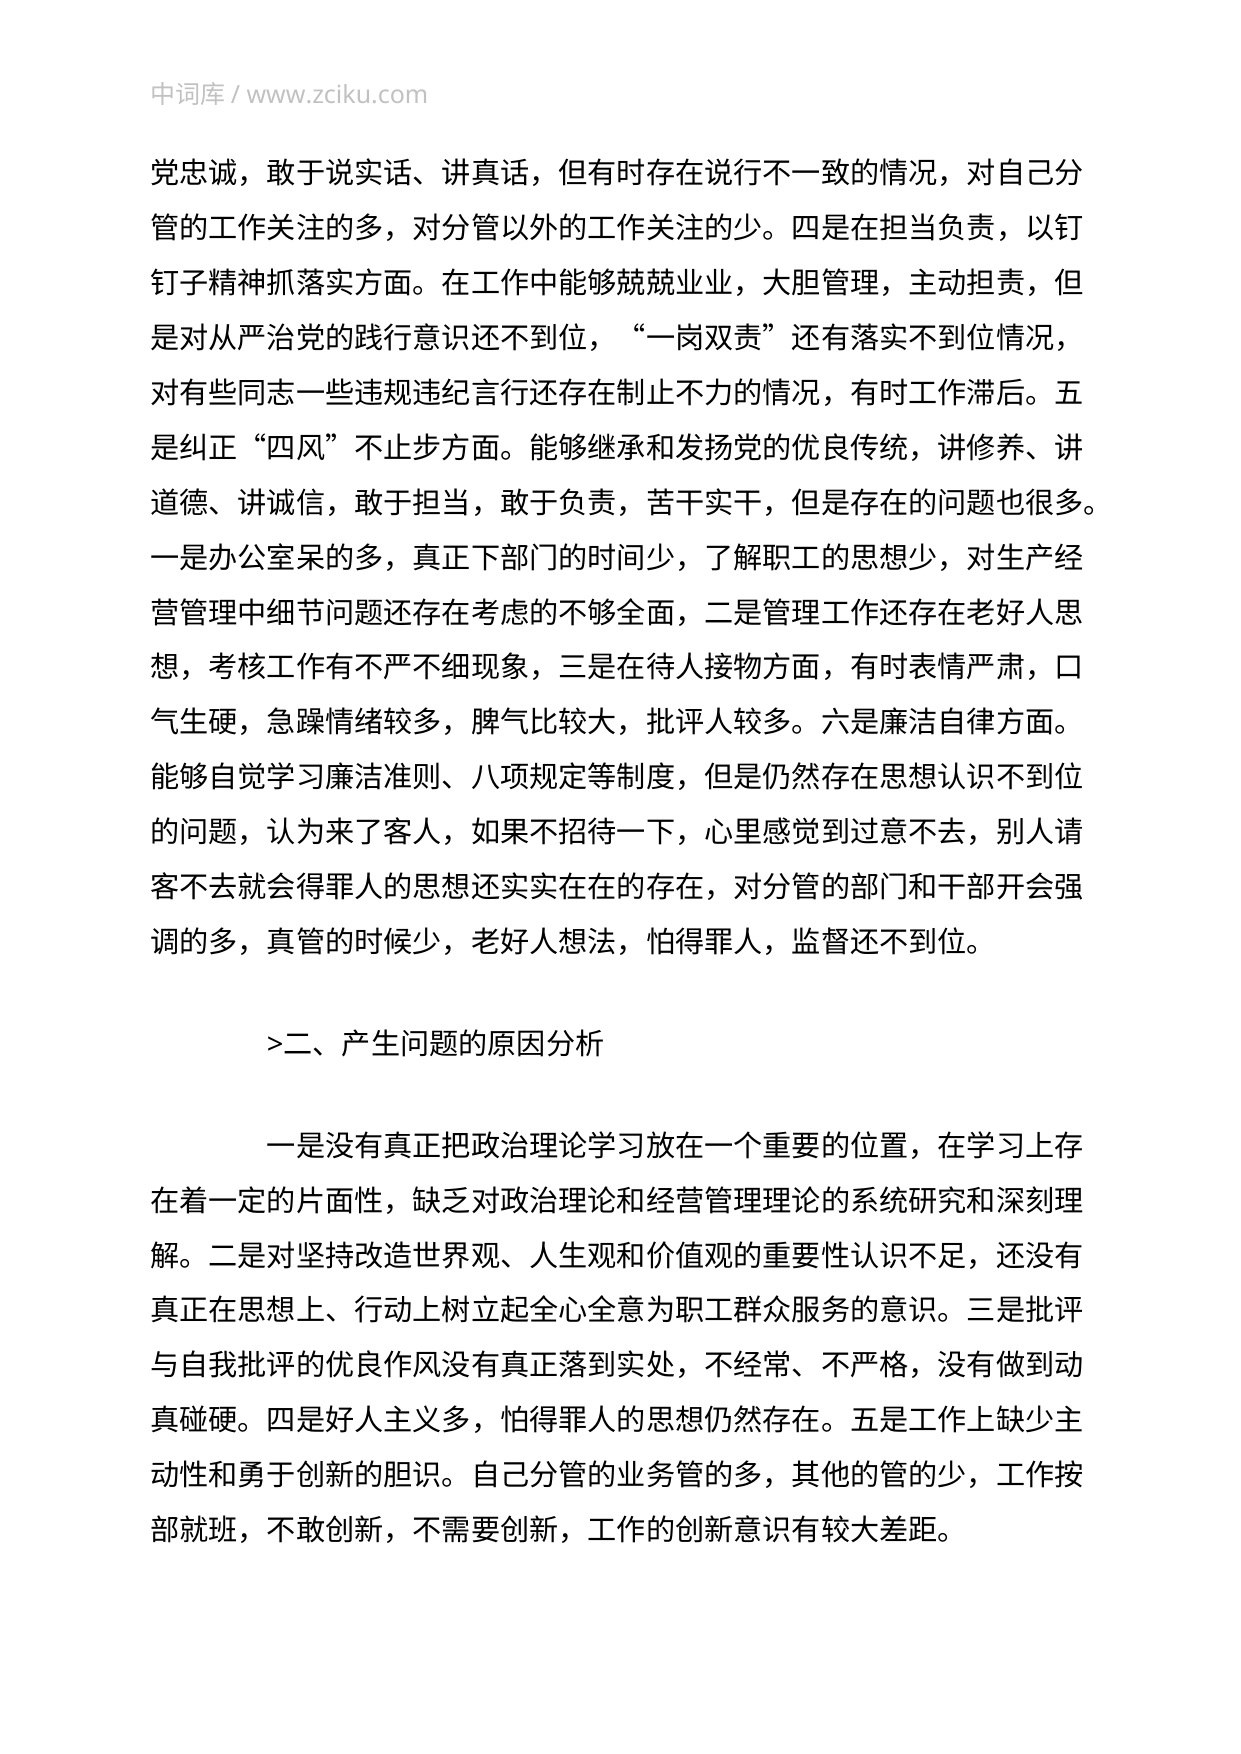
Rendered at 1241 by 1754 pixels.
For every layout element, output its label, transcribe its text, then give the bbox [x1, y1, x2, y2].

text >二、产生问题的原因分析 [150, 1020, 1090, 1063]
text 一是没有真正把政治理论学习放在一个重要的位置，在学习上存在着一定的片面性，缺乏对政治理论和经营管理理论的系统研究和深刻理解。二是对坚持改造世界观、人生观和价值观的重要性认识不足，还没有真正在思想上、行动上树立起全心全意为职工群众服务的意识。三是批评与自我批评的优良作风没有真正落到实处，不经常、不严格，没有做到动真碰硬。四是好人主义多，怕得罪人的思想仍然存在。五是工作上缺少主动性和勇于创新的胆识。自己分管的业务管的多，其他的管的少，工作按部就班，不敢创新，不需要创新，工作的创新意识有较大差距。 [150, 1122, 1090, 1549]
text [150, 150, 1090, 961]
